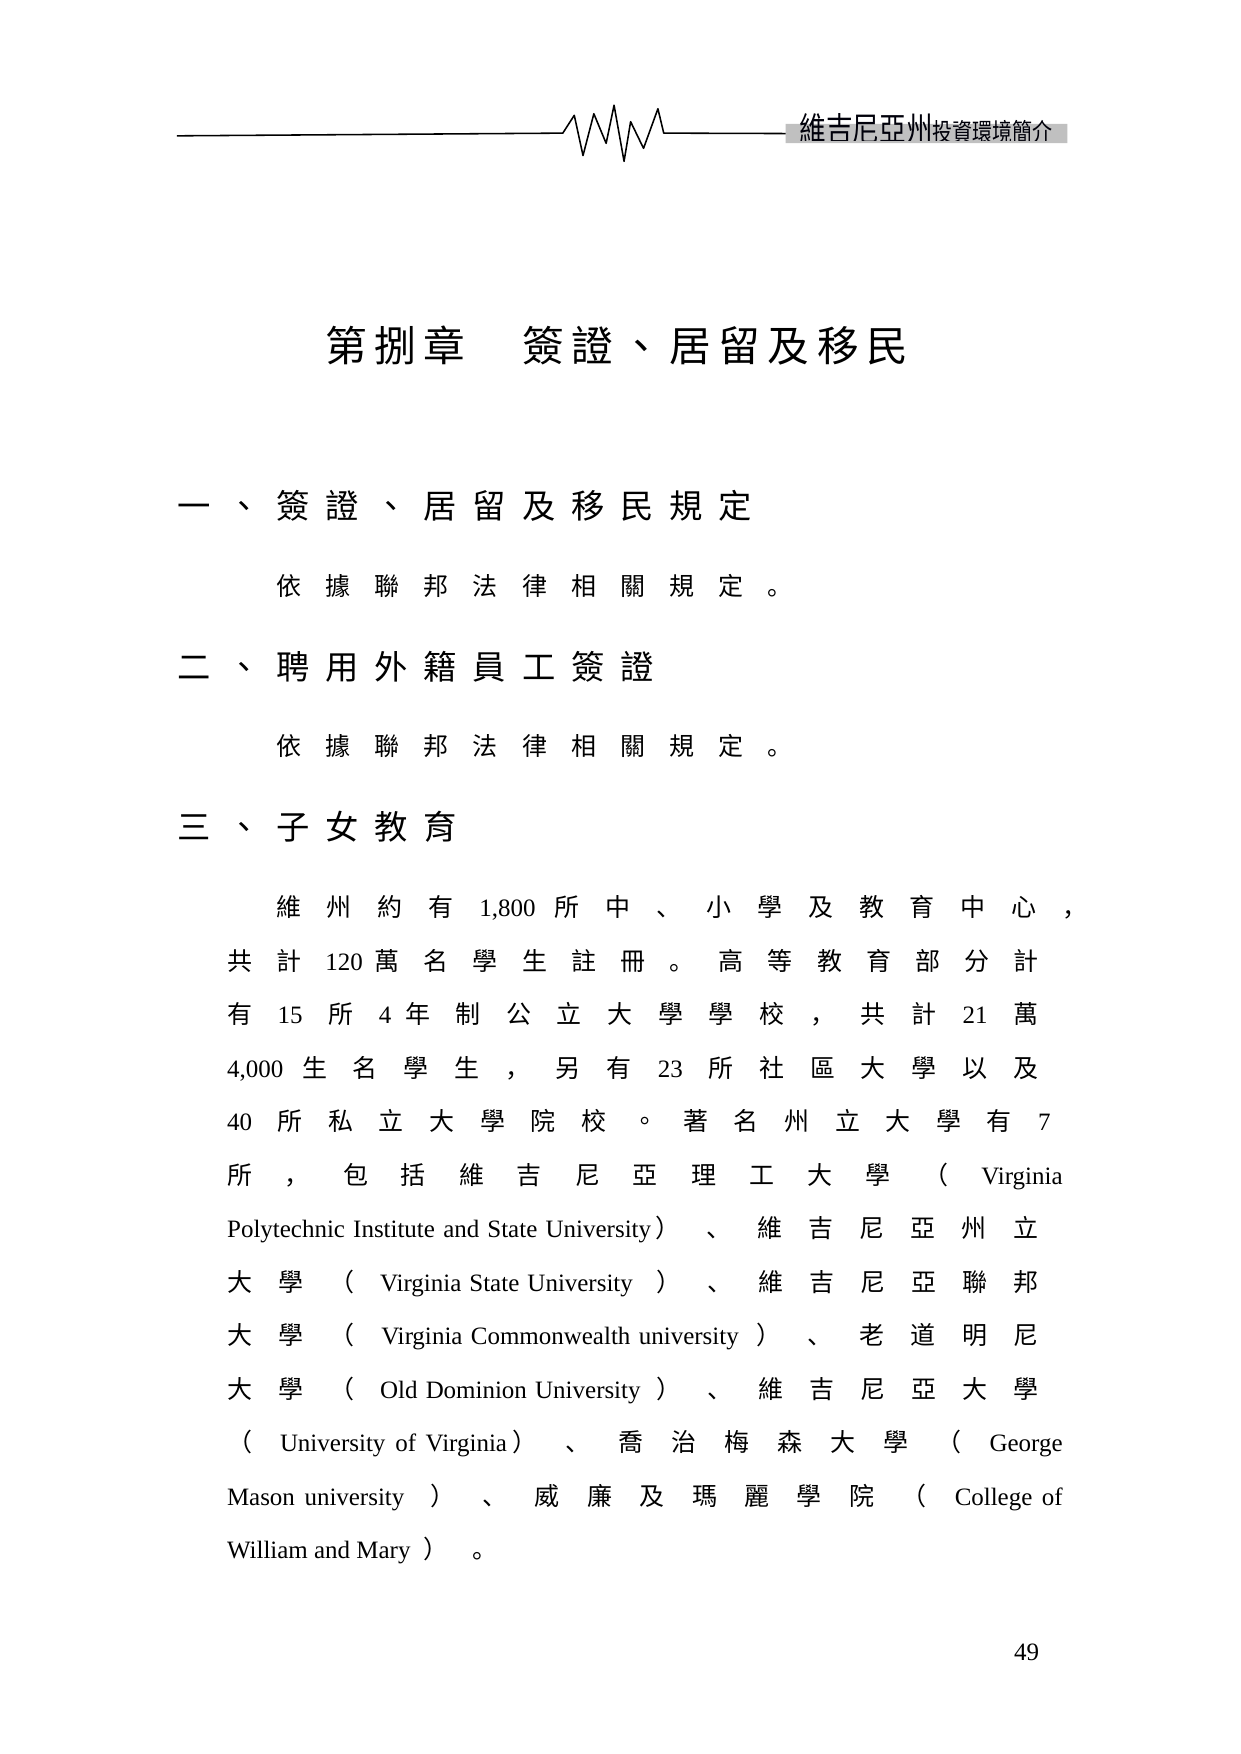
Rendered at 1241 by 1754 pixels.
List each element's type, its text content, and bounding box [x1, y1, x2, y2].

text 依據聯邦法律相關規定。 [219, 557, 1063, 611]
text 第捌章 簽證、居留及移民 [178, 290, 1063, 397]
text 二、聘用外籍員工簽證 [178, 638, 1063, 691]
text 三、子女教育 [178, 798, 1063, 852]
text 維州約有1,800所中、小學及教育中心，共計120萬名學生註冊。高等教育部分計有15所4年制公立大學學校，共計21萬4,000生名學生，另有23所社區大學以及40所私立大學院校。著名州立大學有7所，包括維吉尼亞理工大學（Virginia Polytechnic Institute and State University）、維吉尼亞州立大學（Virginia State University）、維吉尼亞聯邦大學（Virginia Commonwealth university）、老道明尼大學（Old Dominion University）、維吉尼亞大學（University of Virginia）、喬治梅森大學（George Mason university）、威廉及瑪麗學院（College of William and Mary）。 [219, 879, 1063, 1575]
text 一、簽證、居留及移民規定 [178, 477, 1063, 531]
text 依據聯邦法律相關規定。 [219, 718, 1063, 772]
